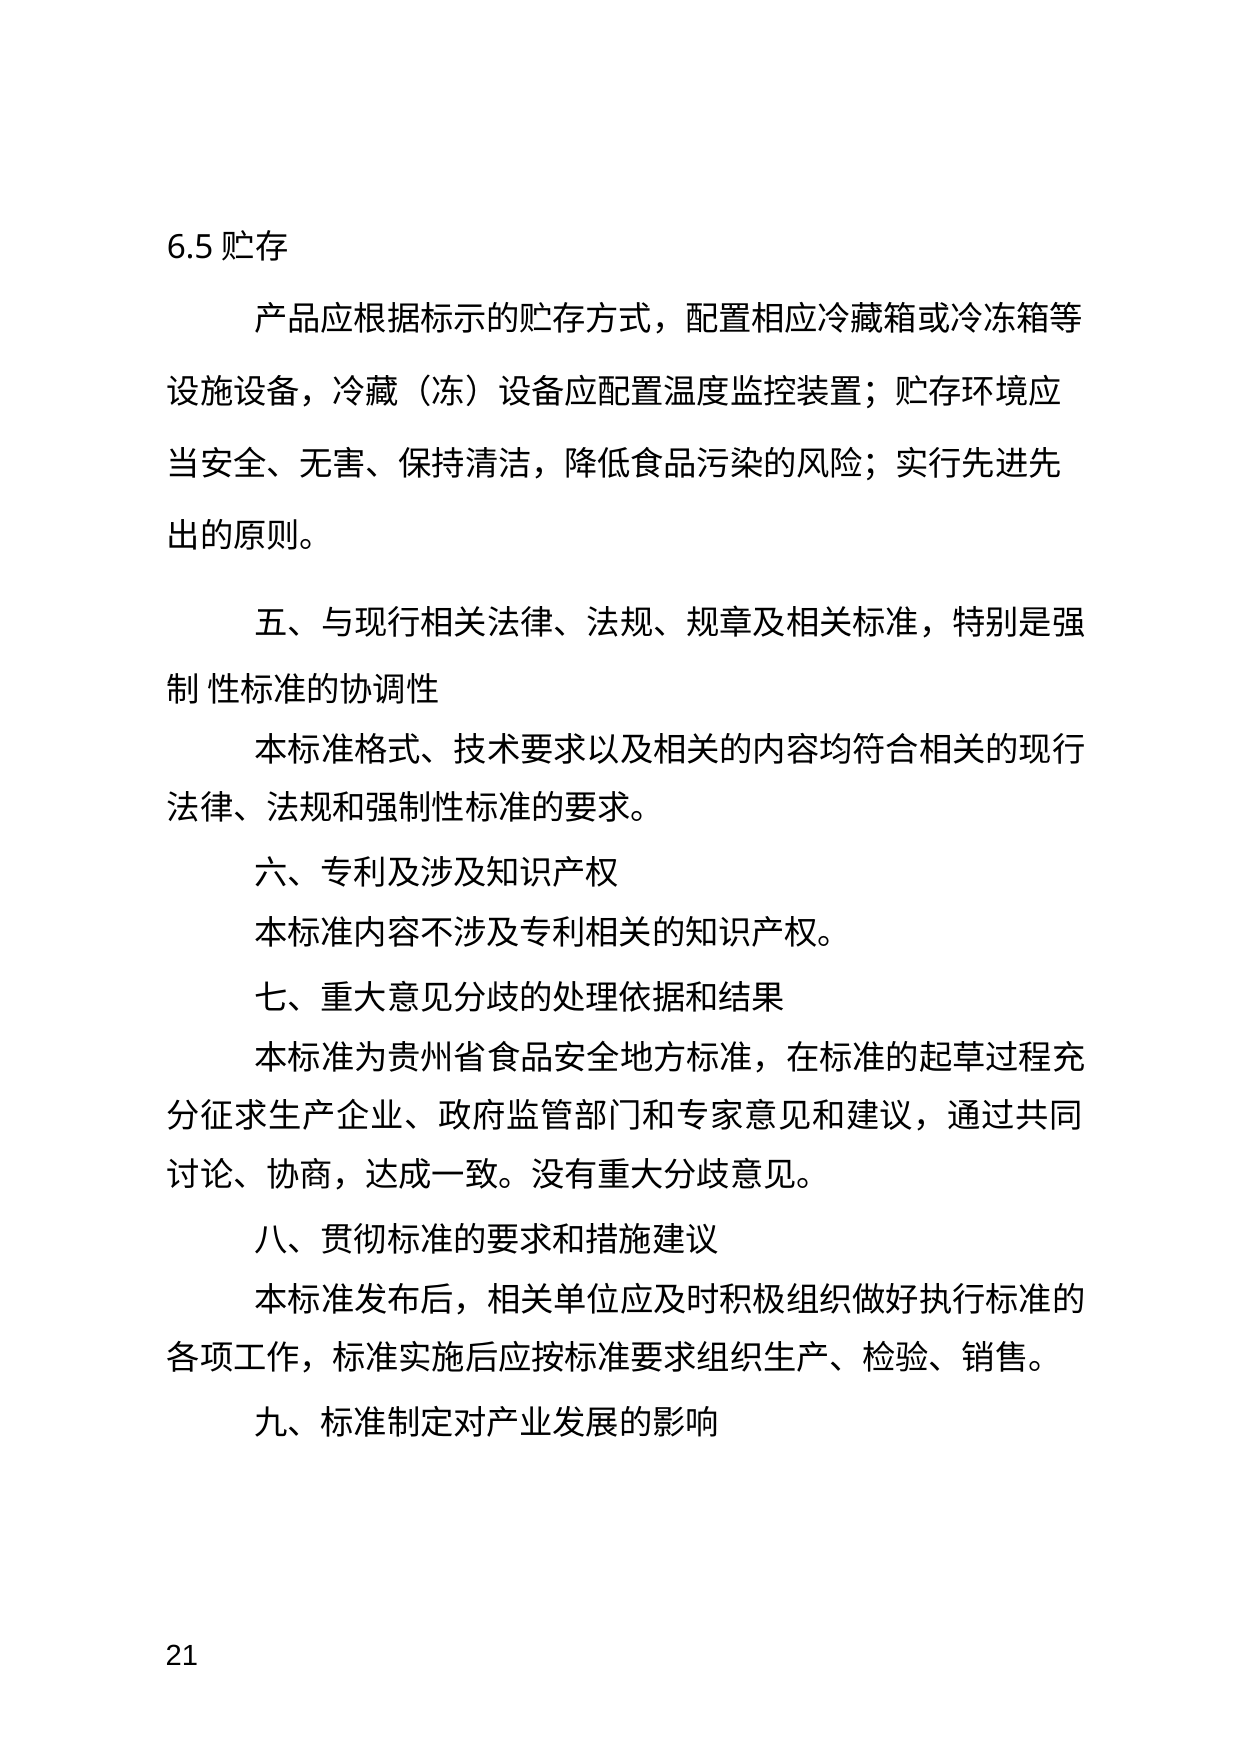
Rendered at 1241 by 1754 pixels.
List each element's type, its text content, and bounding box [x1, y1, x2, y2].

text 本标准发布后，相关单位应及时积极组织做好执行标准的各项工作，标准实施后应按标准要求组织生产、检验、销售。 [167, 1264, 1085, 1381]
text 九、标准制定对产业发展的影响 [167, 1381, 1085, 1448]
text 产品应根据标示的贮存方式，配置相应冷藏箱或冷冻箱等设施设备，冷藏（冻）设备应配置温度监控装置；贮存环境应当安全、无害、保持清洁，降低食品污染的风险；实行先进先出的原则。 [167, 292, 1085, 557]
text 八、贯彻标准的要求和措施建议 [167, 1198, 1085, 1264]
text 本标准格式、技术要求以及相关的内容均符合相关的现行法律、法规和强制性标准的要求。 [167, 714, 1085, 831]
text 本标准为贵州省食品安全地方标准，在标准的起草过程充分征求生产企业、政府监管部门和专家意见和建议，通过共同讨论、协商，达成一致。没有重大分歧意见。 [167, 1023, 1085, 1198]
text 6.5 贮存 [167, 219, 1085, 268]
text 五、与现行相关法律、法规、规章及相关标准，特别是强制 性标准的协调性 [167, 581, 1085, 714]
text 六、专利及涉及知识产权 [167, 831, 1085, 898]
text 本标准内容不涉及专利相关的知识产权。 [167, 898, 1085, 956]
text 七、重大意见分歧的处理依据和结果 [167, 956, 1085, 1023]
